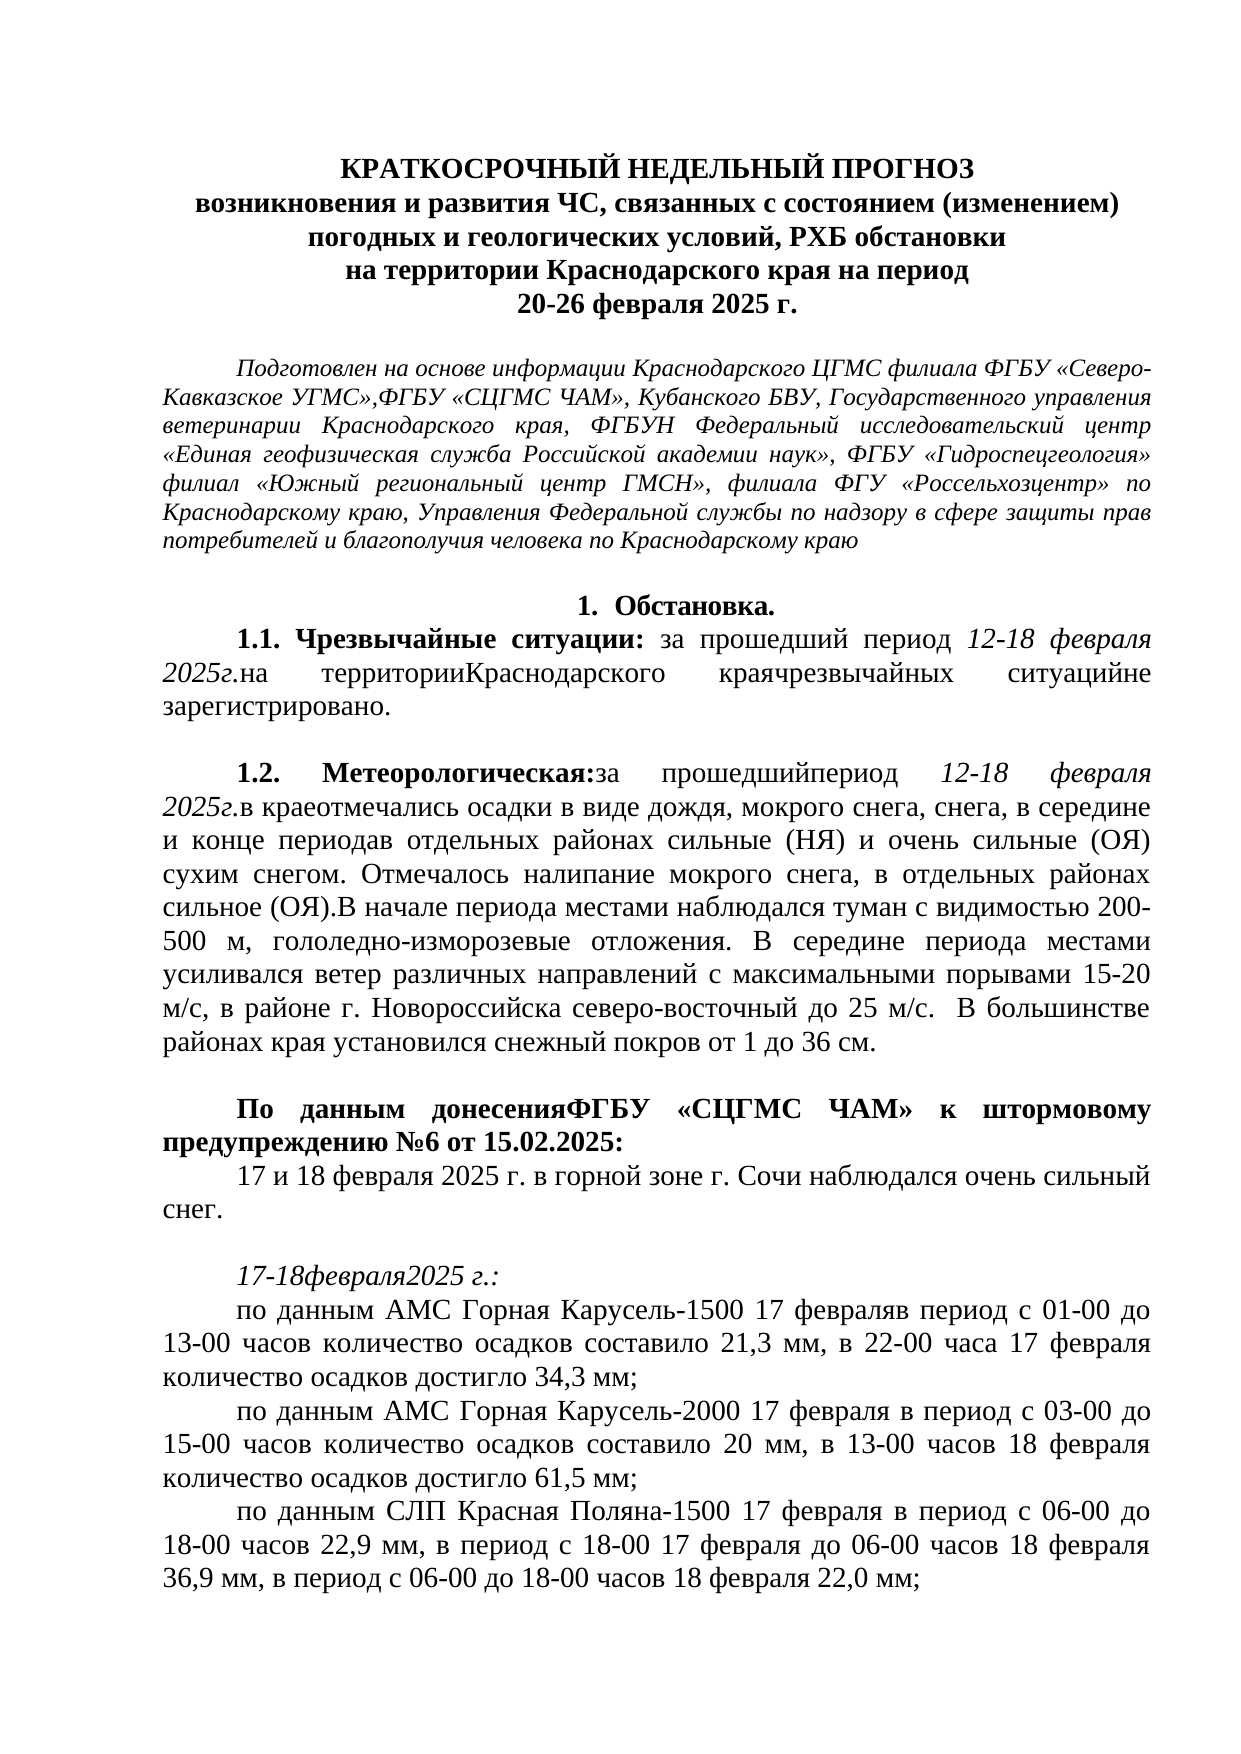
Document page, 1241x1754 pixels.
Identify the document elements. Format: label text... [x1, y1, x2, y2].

text возникновения и развития ЧС, связанных с состоянием (изменением) погодных и геологических условий, РХБ обстановки [162, 185, 1152, 252]
text 1.2. Метеорологическая:за прошедшийпериод 12-18 февраля 2025г.в краеотмечались осадки в виде дождя, мокрого снега, снега, в середине и конце периодав отдельных районах сильные (НЯ) и очень сильные (ОЯ) сухим снегом. Отмечалось налипание мокрого снега, в отдельных районах сильное (ОЯ).В начале периода местами наблюдался туман с видимостью 200-500 м, гололедно-изморозевые отложения. В середине периода местами усиливался ветер различных направлений с максимальными порывами 15-20 м/с, в районе г. Новороссийска северо-восточный до 25 м/с. В большинстве районах края установился снежный покров от 1 до 36 см. [162, 755, 1152, 1057]
text КРАТКОСРОЧНЫЙ НЕДЕЛЬНЫЙ ПРОГНОЗ [162, 152, 1152, 185]
list Обстановка. [200, 588, 1152, 621]
text Подготовлен на основе информации Краснодарского ЦГМС филиала ФГБУ «Северо-Кавказское УГМС»,ФГБУ «СЦГМС ЧАМ», Кубанского БВУ, Государственного управления ветеринарии Краснодарского края, ФГБУН Федеральный исследовательский центр «Единая геофизическая служба Российской академии наук», ФГБУ «Гидроспецгеология» филиал «Южный региональный центр ГМСН», филиала ФГУ «Россельхозцентр» по Краснодарскому краю, Управления Федеральной службы по надзору в сфере защиты прав потребителей и благополучия человека по Краснодарскому краю [162, 353, 1152, 554]
text 17 и 18 февраля 2025 г. в горной зоне г. Сочи наблюдался очень сильный снег. [162, 1158, 1152, 1225]
text 17-18февраля2025 г.: [162, 1258, 1152, 1292]
text по данным АМС Горная Карусель-1500 17 февраляв период с 01-00 до 13-00 часов количество осадков составило 21,3 мм, в 22-00 часа 17 февраля количество осадков достигло 34,3 мм; [162, 1292, 1152, 1393]
text 20-26 февраля 2025 г. [162, 286, 1152, 319]
text по данным СЛП Красная Поляна-1500 17 февраля в период с 06-00 до 18-00 часов 22,9 мм, в период с 18-00 17 февраля до 06-00 часов 18 февраля 36,9 мм, в период с 06-00 до 18-00 часов 18 февраля 22,0 мм; [162, 1493, 1152, 1594]
text По данным донесенияФГБУ «СЦГМС ЧАМ» к штормовому предупреждению №6 от 15.02.2025: [162, 1091, 1152, 1158]
text на территории Краснодарского края на период [162, 252, 1152, 286]
text по данным АМС Горная Карусель-2000 17 февраля в период с 03-00 до 15-00 часов количество осадков составило 20 мм, в 13-00 часов 18 февраля количество осадков достигло 61,5 мм; [162, 1393, 1152, 1493]
text 1.1. Чрезвычайные ситуации: за прошедший период 12-18 февраля 2025г.на территорииКраснодарского краячрезвычайных ситуацийне зарегистрировано. [162, 621, 1152, 722]
